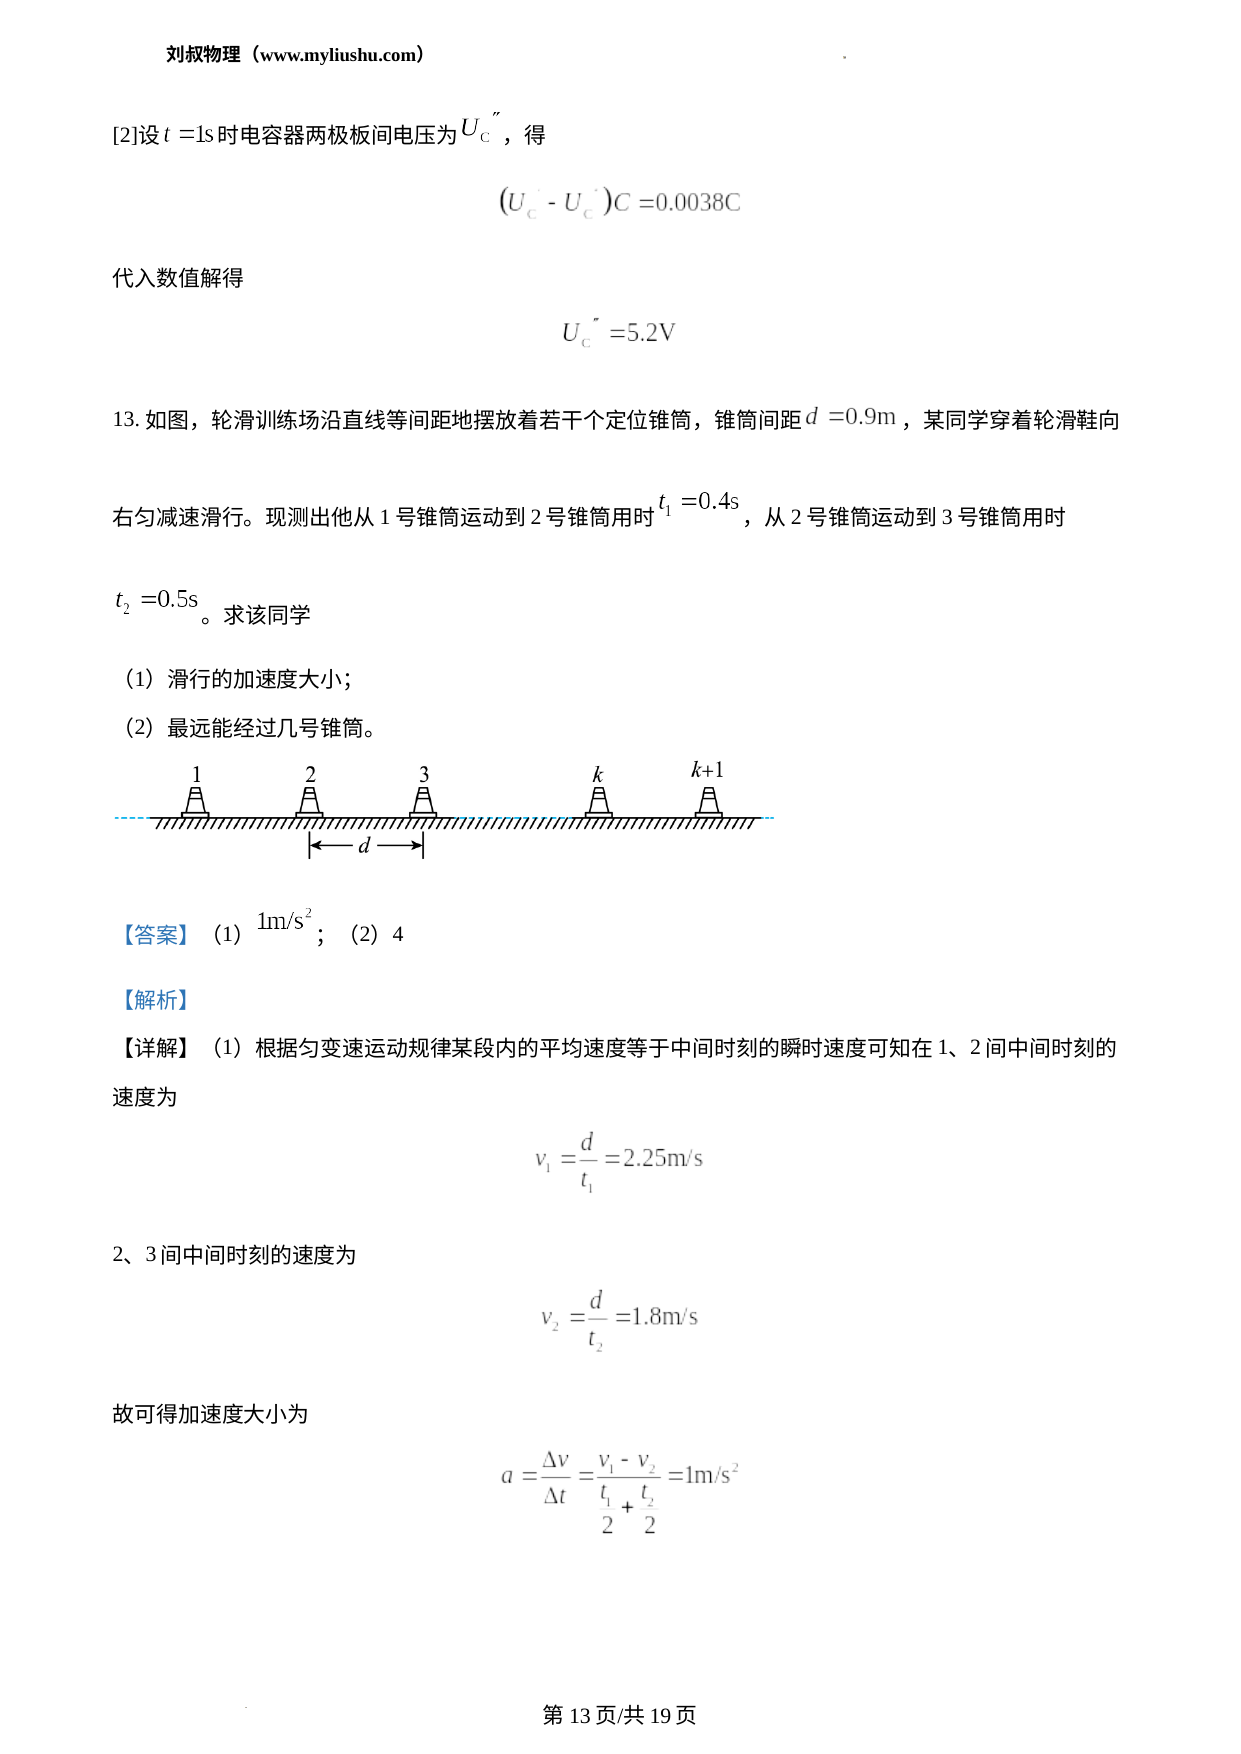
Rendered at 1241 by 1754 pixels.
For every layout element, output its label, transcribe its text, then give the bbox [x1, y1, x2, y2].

text 【详解】（1）根据匀变速运动规律某段内的平均速度等于中间时刻的瞬时速度可知在1、2间中间时刻的速度为 [112, 1031, 1128, 1112]
text 13. 如图，轮滑训练场沿直线等间距地摆放着若干个定位锥筒，锥筒间距，某同学穿着轮滑鞋向右匀减速滑行。现测出他从1号锥筒运动到2号锥筒用时，从2号锥筒运动到3号锥筒用时。求该同学 [112, 386, 1128, 646]
picture [112, 758, 775, 861]
text （1）滑行的加速度大小； [112, 662, 1128, 694]
text [2]设时电容器两极板间电压为，得 [112, 102, 1128, 167]
text 【答案】（1）；（2）4 [112, 901, 1128, 966]
text 2、3间中间时刻的速度为 [112, 1238, 1128, 1270]
text 【解析】 [112, 982, 1128, 1015]
text 故可得加速度大小为 [112, 1396, 1128, 1429]
text （2）最远能经过几号锥筒。 [112, 710, 1128, 743]
text 代入数值解得 [112, 260, 1128, 293]
